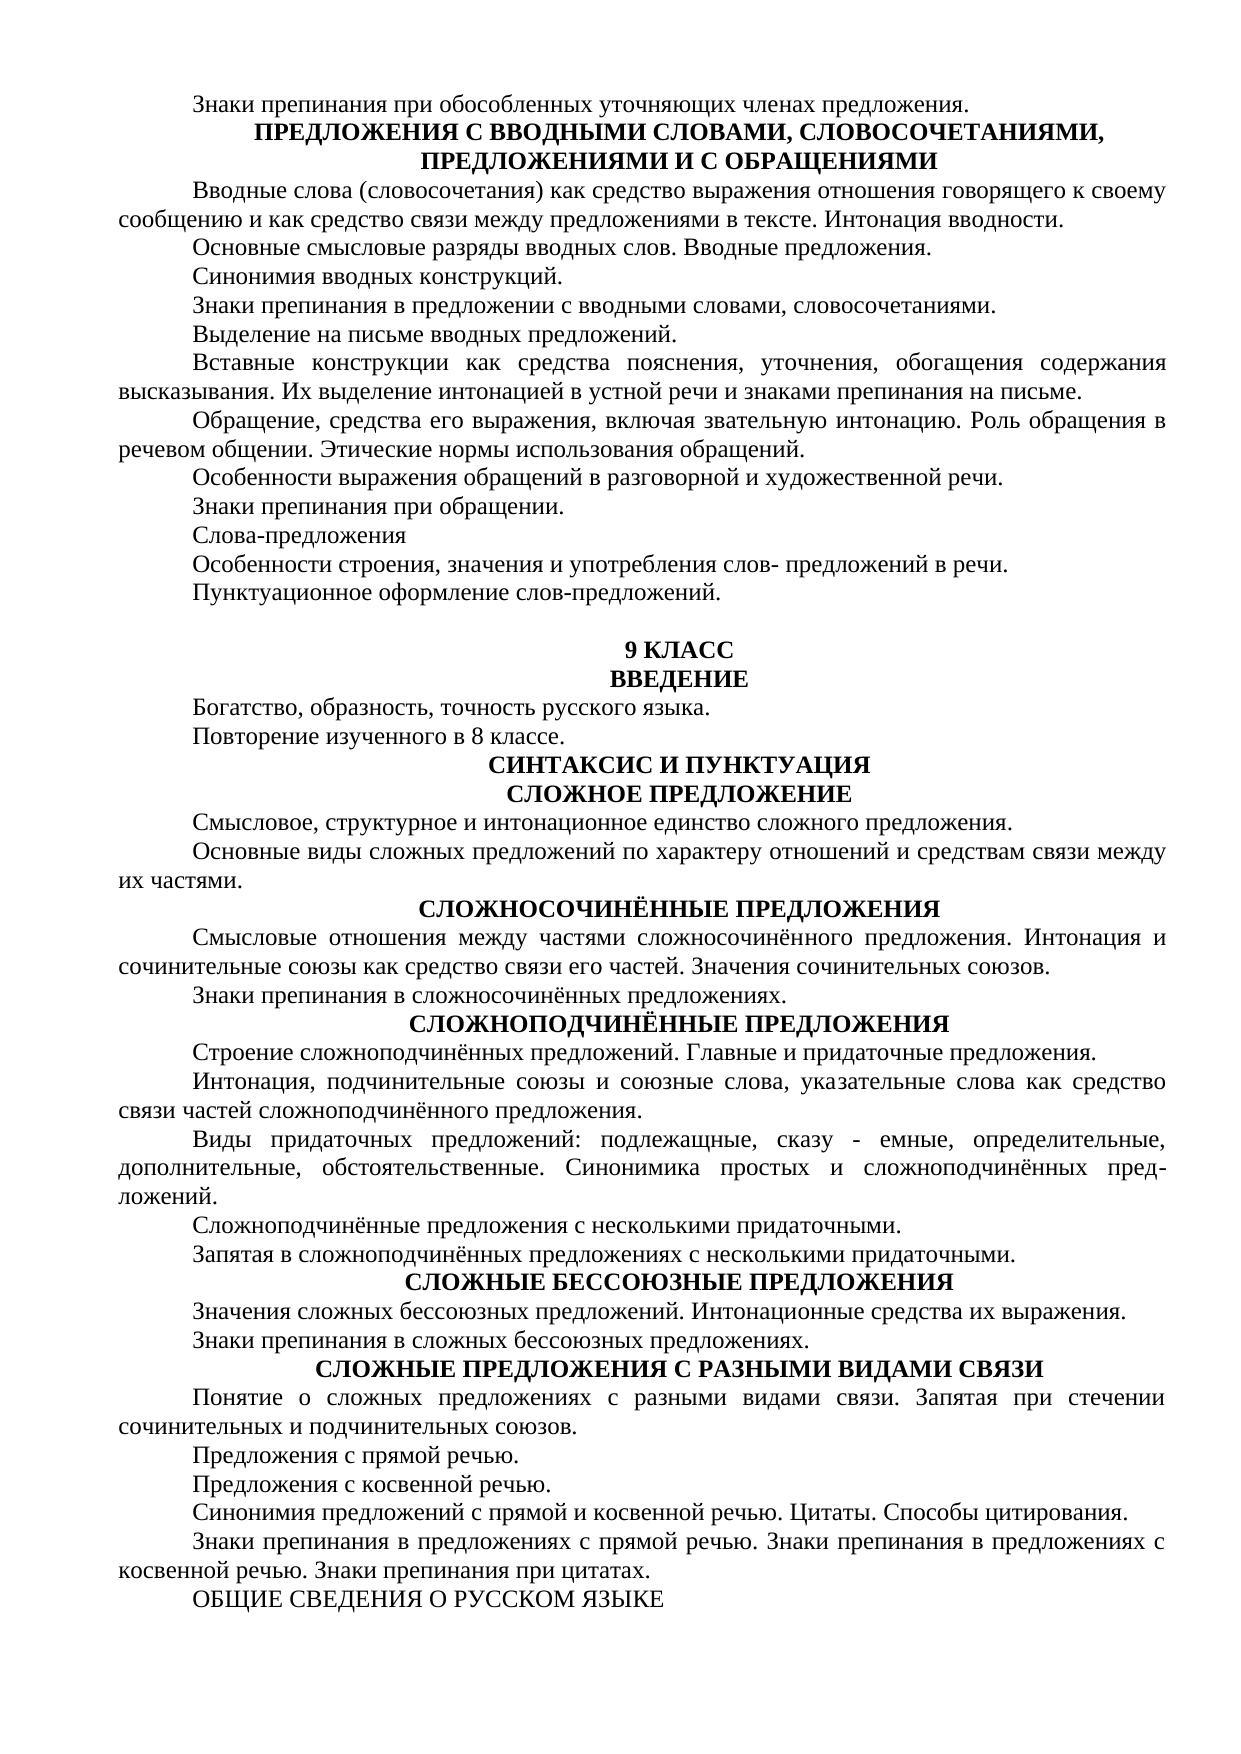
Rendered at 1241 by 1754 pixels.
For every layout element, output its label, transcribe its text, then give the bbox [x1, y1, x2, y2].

text Основные виды сложных предложений по характеру отношений и средствам связи между их частями. [118, 836, 1167, 894]
text Значения сложных бессоюзных предложений. Интонационные средства их выражения. [118, 1296, 1167, 1325]
text ОБЩИЕ СВЕДЕНИЯ О РУССКОМ ЯЗЫКЕ [118, 1584, 1167, 1612]
text Особенности строения, значения и употребления слов- предложений в речи. [118, 549, 1167, 577]
text Смысловые отношения между частями сложносочинённого предложения. Интонация и сочинительные союзы как средство связи его частей. Значения сочинительных союзов. [118, 922, 1167, 980]
text ВВЕДЕНИЕ [118, 664, 1167, 692]
text Знаки препинания в предложениях с прямой речью. Знаки препинания в предложениях с косвенной речью. Знаки препинания при цитатах. [118, 1526, 1167, 1584]
text Выделение на письме вводных предложений. [118, 319, 1167, 347]
text Синонимия вводных конструкций. [118, 261, 1167, 290]
text 9 КЛАСС [118, 635, 1167, 664]
text Строение сложноподчинённых предложений. Главные и придаточные предложения. [118, 1037, 1167, 1066]
text Знаки препинания при обращении. [118, 491, 1167, 520]
text Повторение изученного в 8 классе. [118, 721, 1167, 750]
text СЛОЖНОПОДЧИНЁННЫЕ ПРЕДЛОЖЕНИЯ [118, 1009, 1167, 1037]
text Знаки препинания в предложении с вводными словами, словосочетаниями. [118, 290, 1167, 319]
text Синонимия предложений с прямой и косвенной речью. Цитаты. Способы цитирования. [118, 1497, 1167, 1526]
text Сложноподчинённые предложения с несколькими придаточными. [118, 1210, 1167, 1239]
text Знаки препинания в сложносочинённых предложениях. [118, 980, 1167, 1009]
text Особенности выражения обращений в разговорной и художественной речи. [118, 462, 1167, 491]
text Богатство, образность, точность русского языка. [118, 692, 1167, 721]
text Слова-предложения [118, 520, 1167, 549]
text Предложения с косвенной речью. [118, 1469, 1167, 1497]
text Основные смысловые разряды вводных слов. Вводные предложения. [118, 232, 1167, 261]
text Пунктуационное оформление слов-предложений. [118, 577, 1167, 606]
text СЛОЖНЫЕ БЕССОЮЗНЫЕ ПРЕДЛОЖЕНИЯ [118, 1267, 1167, 1296]
text СИНТАКСИС И ПУНКТУАЦИЯ [118, 750, 1167, 779]
text Интонация, подчинительные союзы и союзные слова, указательные слова как средство связи частей сложноподчинённого предложения. [118, 1066, 1167, 1124]
text СЛОЖНЫЕ ПРЕДЛОЖЕНИЯ С РАЗНЫМИ ВИДАМИ СВЯЗИ [118, 1354, 1167, 1382]
text Обращение, средства его выражения, включая звательную интонацию. Роль обращения в речевом общении. Этические нормы использования обращений. [118, 405, 1167, 462]
text СЛОЖНОСОЧИНЁННЫЕ ПРЕДЛОЖЕНИЯ [118, 894, 1167, 922]
text Смысловое, структурное и интонационное единство сложного предложения. [118, 807, 1167, 836]
text Виды придаточных предложений: подлежащные, сказу - емные, определительные, дополнительные, обстоятельственные. Синонимика простых и сложноподчинённых предложений. [118, 1124, 1167, 1210]
text ПРЕДЛОЖЕНИЯ С ВВОДНЫМИ СЛОВАМИ, СЛОВОСОЧЕТАНИЯМИ, [118, 117, 1167, 146]
text Запятая в сложноподчинённых предложениях с несколькими придаточными. [118, 1239, 1167, 1267]
text Понятие о сложных предложениях с разными видами связи. Запятая при стечении сочинительных и подчинительных союзов. [118, 1382, 1167, 1440]
text Предложения с прямой речью. [118, 1440, 1167, 1469]
text Вставные конструкции как средства пояснения, уточнения, обогащения содержания высказывания. Их выделение интонацией в устной речи и знаками препинания на письме. [118, 347, 1167, 405]
text ПРЕДЛОЖЕНИЯМИ И С ОБРАЩЕНИЯМИ [118, 146, 1167, 175]
text Знаки препинания при обособленных уточняющих членах предложения. [118, 89, 1167, 117]
text Вводные слова (словосочетания) как средство выражения отношения говорящего к своему сообщению и как средство связи между предложениями в тексте. Интонация вводности. [118, 175, 1167, 232]
text СЛОЖНОЕ ПРЕДЛОЖЕНИЕ [118, 779, 1167, 807]
text Знаки препинания в сложных бессоюзных предложениях. [118, 1325, 1167, 1354]
